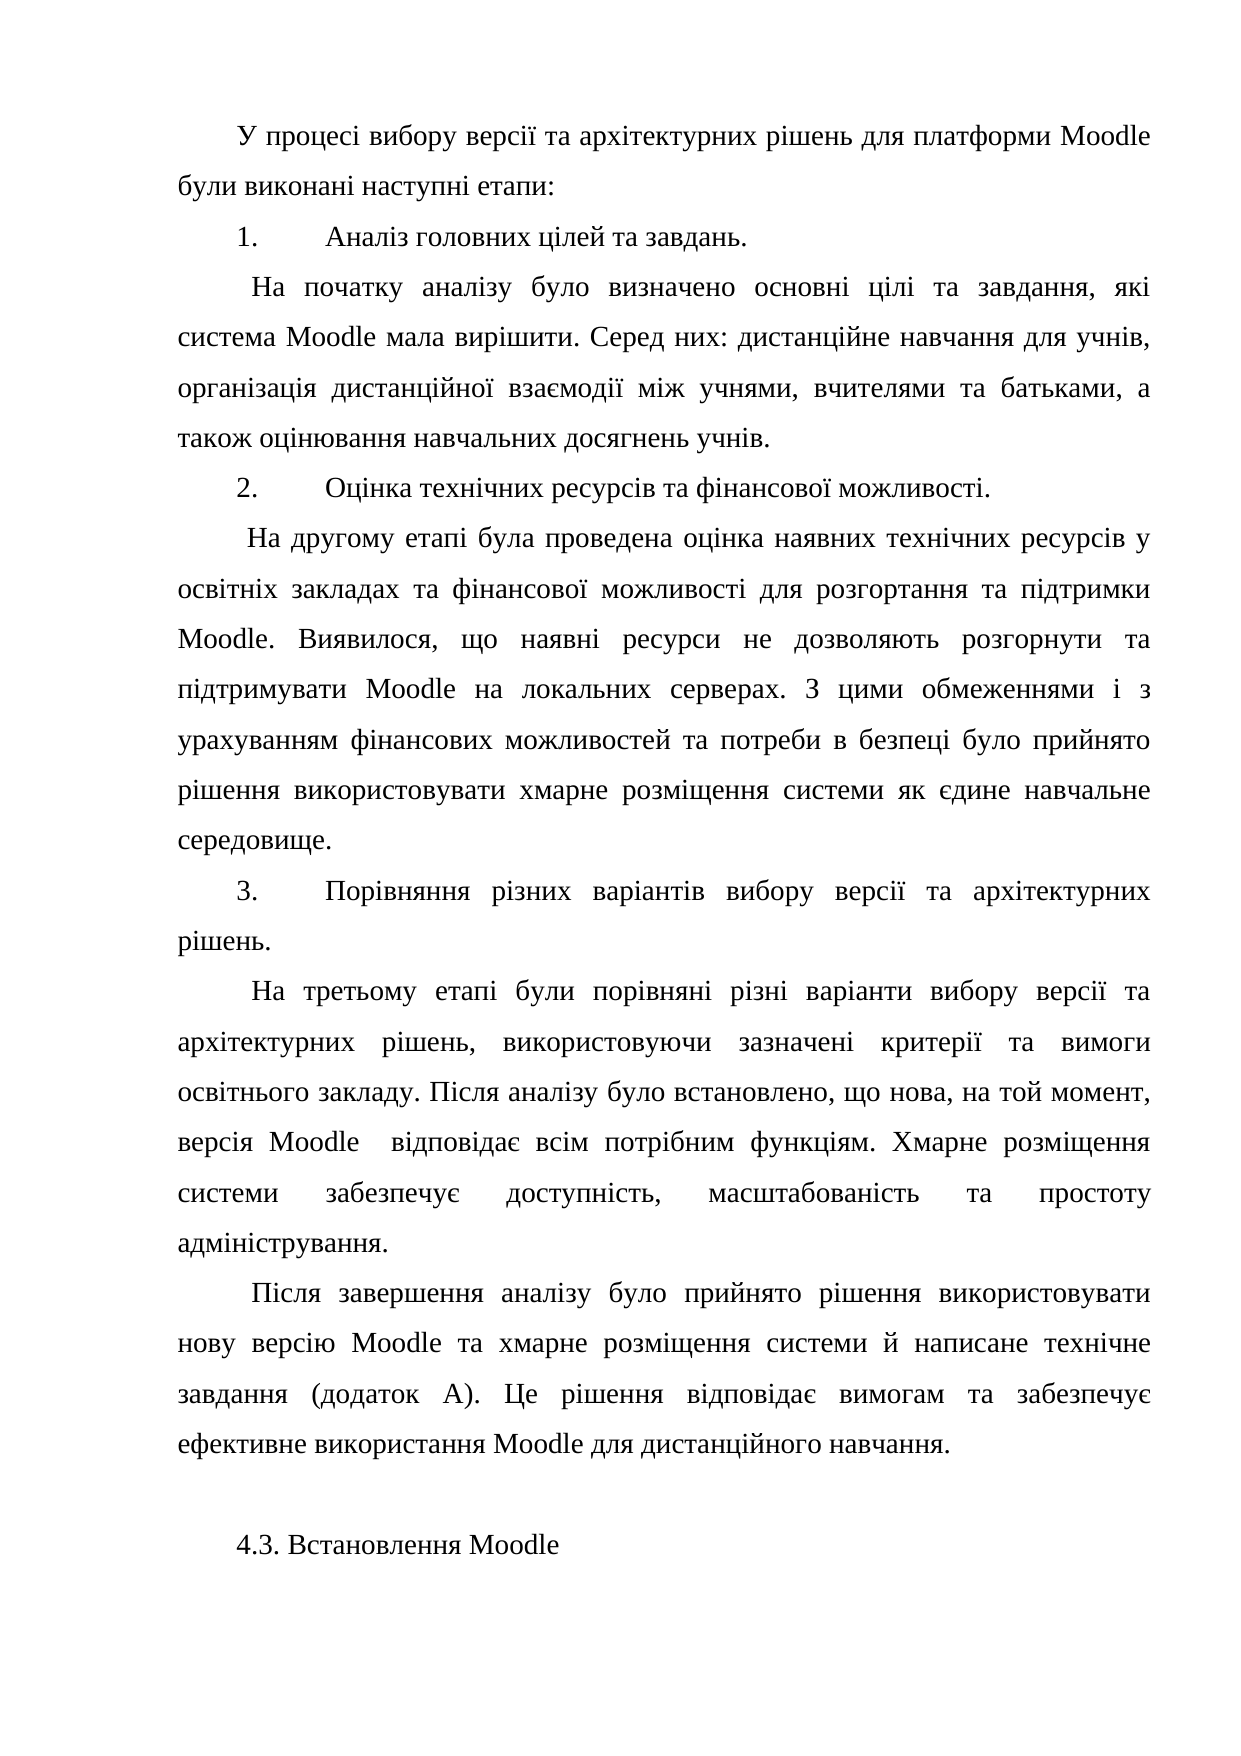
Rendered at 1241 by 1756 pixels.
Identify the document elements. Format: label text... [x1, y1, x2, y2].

text У процесі вибору версії та архітектурних рішень для платформи Moodle були виконані наступні етапи: [177, 118, 1152, 202]
text На другому етапі була проведена оцінка наявних технічних ресурсів у освітніх закладах та фінансової можливості для розгортання та підтримки Moodle. Виявилося, що наявні ресурси не дозволяють розгорнути та підтримувати Moodle на локальних серверах. З цими обмеженнями і з урахуванням фінансових можливостей та потреби в безпеці було прийнято рішення використовувати хмарне розміщення системи як єдине навчальне середовище. [177, 521, 1152, 856]
text Після завершення аналізу було прийнято рішення використовувати нову версію Moodle та хмарне розміщення системи й написане технічне завдання (додаток А). Це рішення відповідає вимогам та забезпечує ефективне використання Moodle для дистанційного навчання. [177, 1275, 1152, 1460]
text 4.3. Встановлення Moodle [177, 1527, 1152, 1560]
list Оцінка технічних ресурсів та фінансової можливості. [177, 470, 1152, 504]
text На третьому етапі були порівняні різні варіанти вибору версії та архітектурних рішень, використовуючи зазначені критерії та вимоги освітнього закладу. Після аналізу було встановлено, що нова, на той момент, версія Moodle відповідає всім потрібним функціям. Хмарне розміщення системи забезпечує доступність, масштабованість та простоту адміністрування. [177, 973, 1152, 1258]
list Порівняння різних варіантів вибору версії та архітектурних рішень. [177, 873, 1152, 957]
text На початку аналізу було визначено основні цілі та завдання, які система Moodle мала вирішити. Серед них: дистанційне навчання для учнів, організація дистанційної взаємодії між учнями, вчителями та батьками, а також оцінювання навчальних досягнень учнів. [177, 269, 1152, 453]
list Аналіз головних цілей та завдань. [177, 219, 1152, 252]
